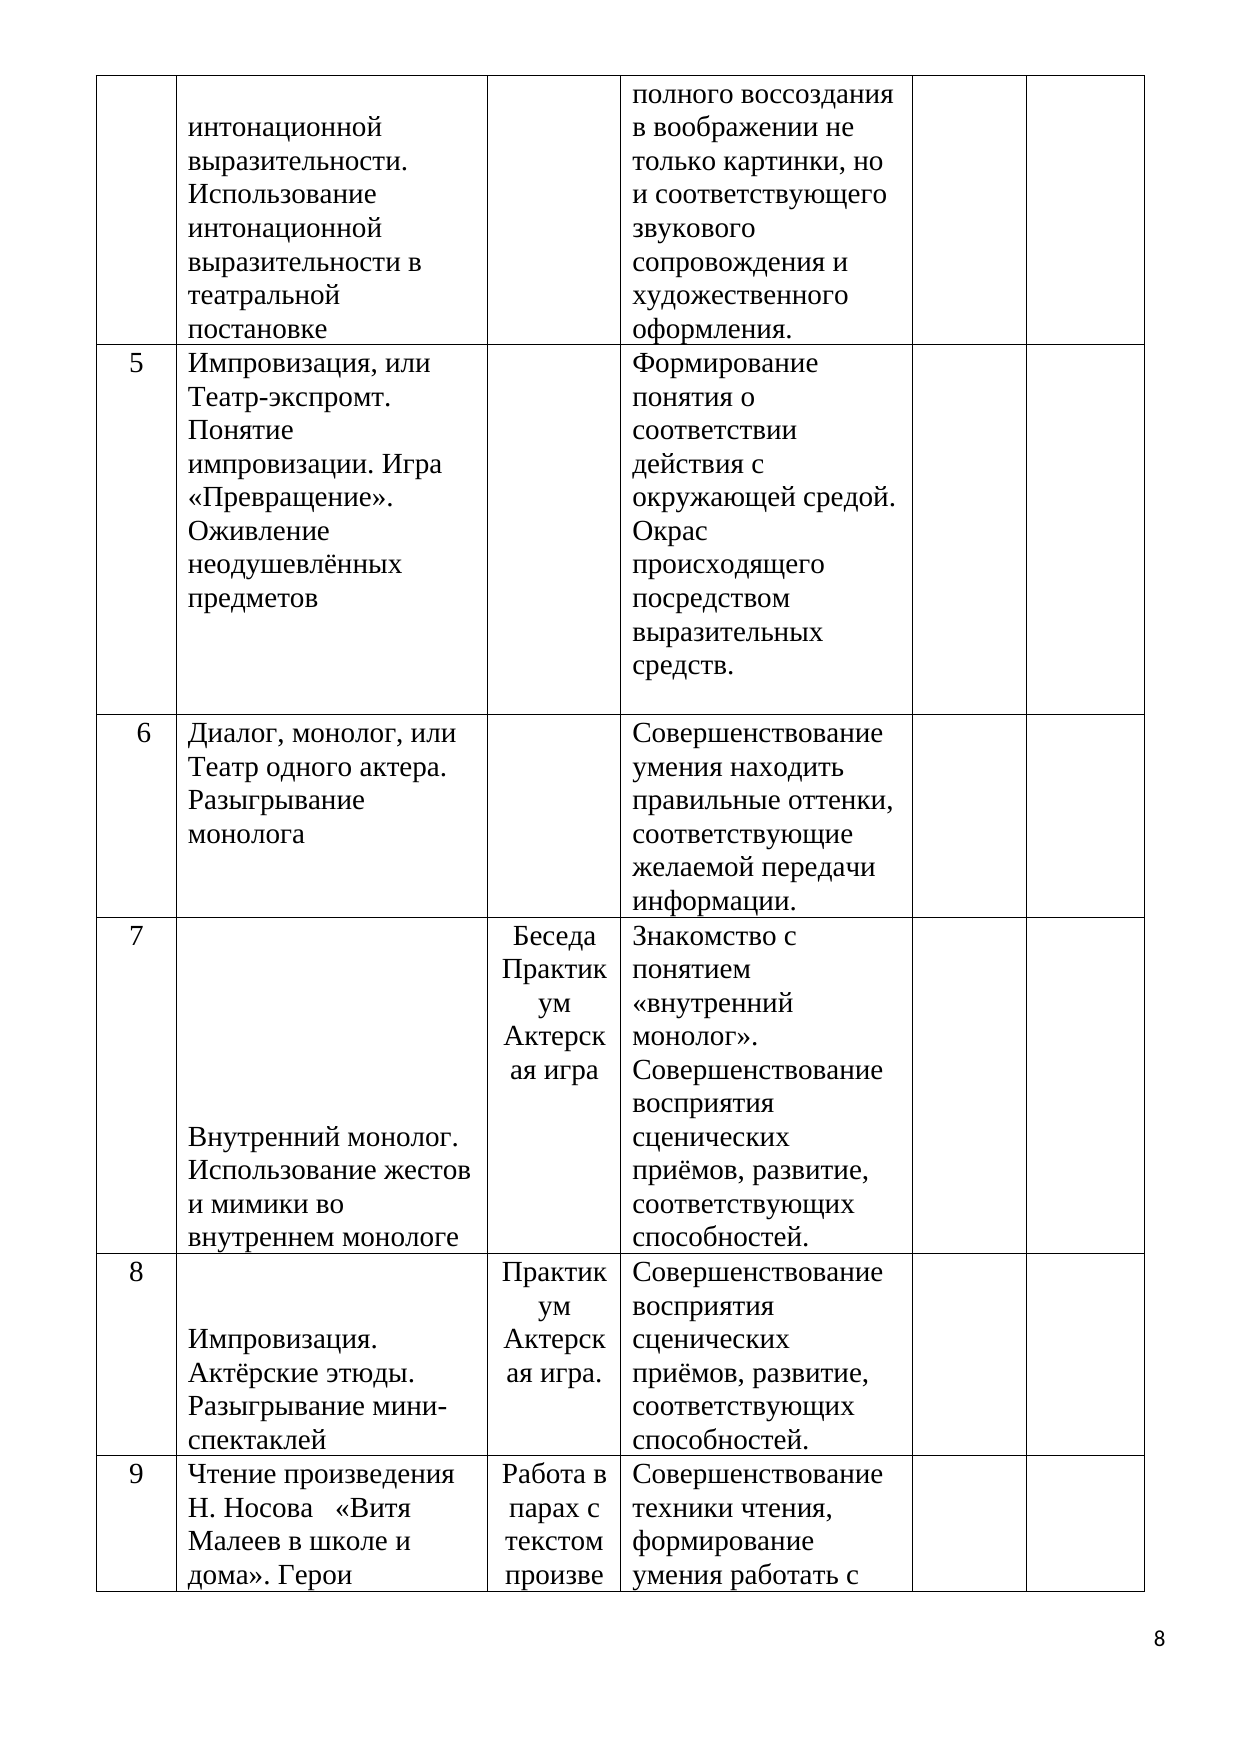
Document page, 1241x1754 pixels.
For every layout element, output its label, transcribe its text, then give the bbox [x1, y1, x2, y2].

table_cell [913, 1254, 1026, 1455]
table_cell Совершенствование восприятия сценических приёмов, развитие, соответствующих способностей. [621, 1254, 912, 1455]
table_cell [488, 715, 620, 833]
table_cell Внутренний монолог. Использование жестов и мимики во внутреннем монологе [177, 918, 487, 1253]
table_cell 5 [97, 345, 176, 714]
table_cell Беседа Практикум Актерская игра [488, 918, 620, 1253]
table_cell [913, 715, 1026, 917]
table_cell [1027, 345, 1144, 714]
table_cell [1027, 1456, 1144, 1591]
table_cell 7 [97, 918, 176, 1253]
table_cell 8 [97, 1254, 176, 1455]
table_cell [488, 833, 620, 917]
table_cell 4 [97, 76, 176, 344]
table_cell [913, 1456, 1026, 1591]
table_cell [621, 1456, 912, 1591]
table_cell [913, 76, 1026, 344]
table_cell [1027, 76, 1144, 344]
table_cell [177, 76, 487, 344]
table_cell 6 [97, 715, 176, 917]
table_cell Формирование понятия о соответствии действия с окружающей средой. Окрас происходящего посредством выразительных средств. [621, 345, 912, 714]
table_cell Практикум Актерская игра. [488, 1254, 620, 1455]
table_cell [1027, 1254, 1144, 1455]
table_cell Совершенствование умения находить правильные оттенки, соответствующие желаемой передачи информации. [621, 715, 912, 917]
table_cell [488, 76, 620, 344]
table_cell Импровизация. Актёрские этюды. Разыгрывание мини-спектаклей [177, 1254, 487, 1455]
table_cell [913, 345, 1026, 714]
table_cell [488, 345, 620, 714]
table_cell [177, 1456, 487, 1591]
table_cell Знакомство с понятием «внутренний монолог». Совершенствование восприятия сценических приёмов, развитие, соответствующих способностей. [621, 918, 912, 1253]
table_cell 9 [97, 1456, 176, 1591]
table_cell Импровизация, или Театр-экспромт. Понятие импровизации. Игра «Превращение». Оживление неодушевлённых предметов [177, 345, 487, 714]
table_cell [913, 918, 1026, 1253]
table_cell [1027, 918, 1144, 1253]
table_cell [1027, 715, 1144, 917]
table_cell Диалог, монолог, или Театр одного актера. Разыгрывание монолога [177, 715, 487, 917]
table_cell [488, 1456, 620, 1591]
